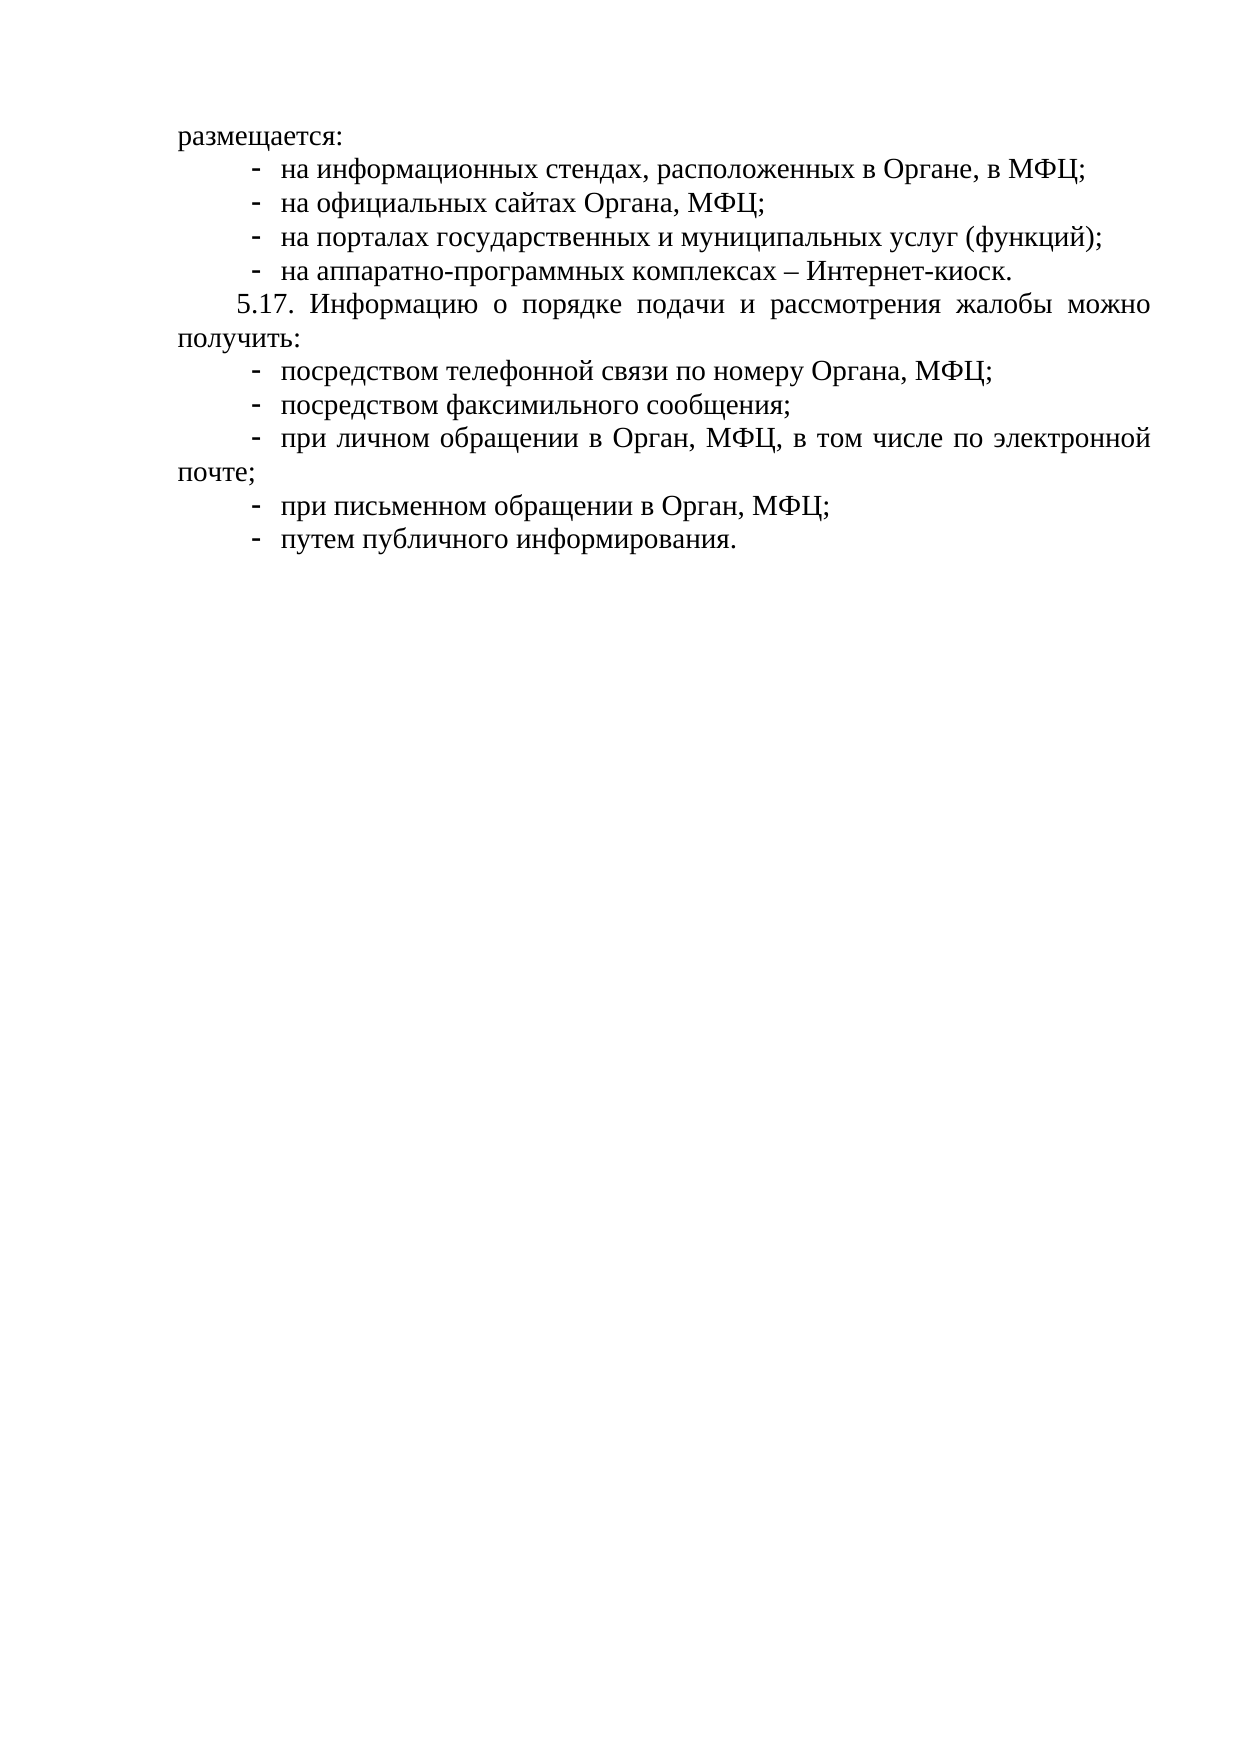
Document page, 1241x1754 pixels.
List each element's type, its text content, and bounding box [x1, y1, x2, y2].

list посредством факсимильного сообщения; [177, 387, 1152, 421]
list путем публичного информирования. [177, 521, 1152, 555]
text 5.17. Информацию о порядке подачи и рассмотрения жалобы можно получить: [177, 286, 1152, 353]
list на информационных стендах, расположенных в Органе, в МФЦ; [177, 152, 1152, 185]
list посредством телефонной связи по номеру Органа, МФЦ; [177, 353, 1152, 387]
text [177, 118, 1152, 152]
list на порталах государственных и муниципальных услуг (функций); [177, 219, 1152, 253]
list при личном обращении в Орган, МФЦ, в том числе по электронной почте; [177, 421, 1152, 488]
list на официальных сайтах Органа, МФЦ; [177, 185, 1152, 219]
list на аппаратно-программных комплексах – Интернет-киоск. [177, 253, 1152, 286]
list при письменном обращении в Орган, МФЦ; [177, 488, 1152, 521]
